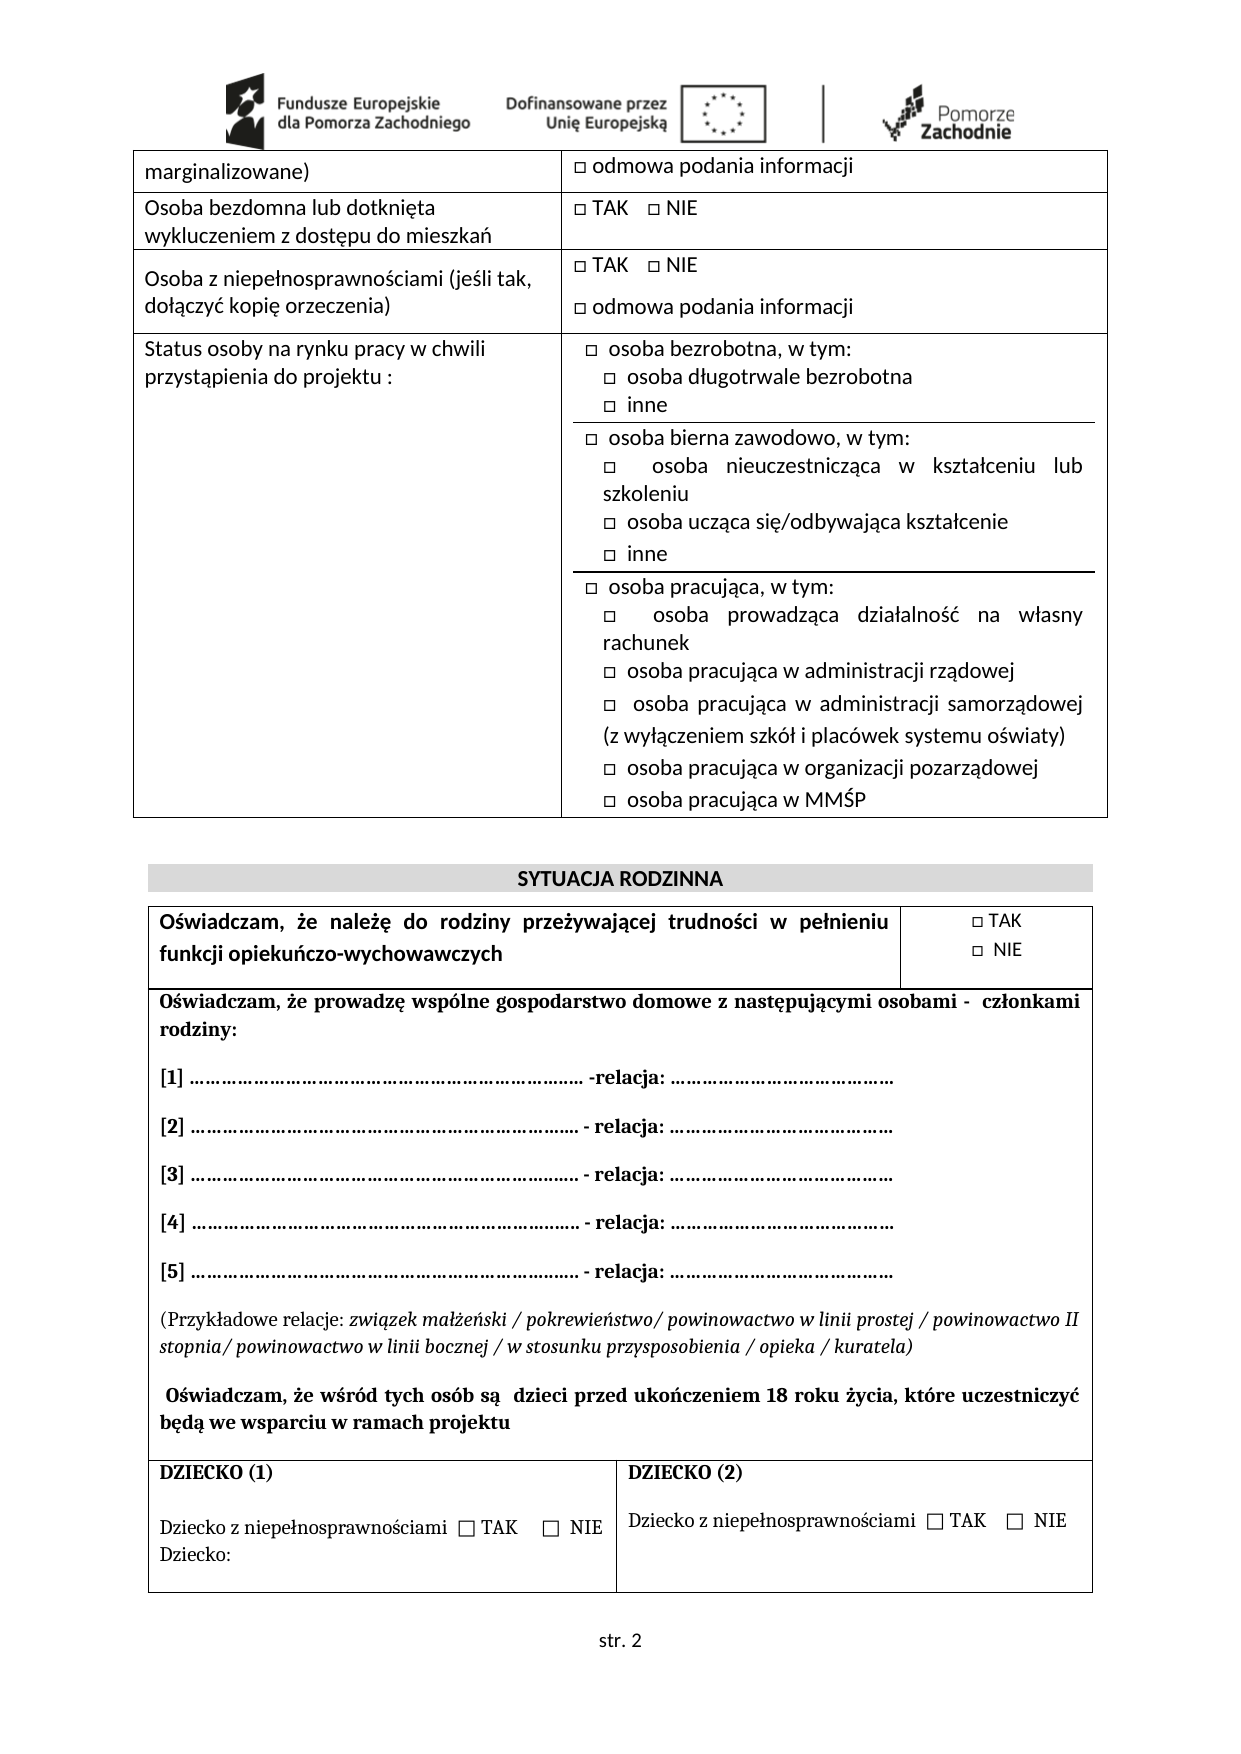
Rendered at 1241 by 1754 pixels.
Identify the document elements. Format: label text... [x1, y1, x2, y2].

table_cell [562, 334, 1107, 817]
table_cell Osoba z niepełnosprawnościami (jeśli tak, dołączyć kopię orzeczenia) [134, 250, 561, 333]
table_header Oświadczam, że prowadzę wspólne gospodarstwo domowe z następującymi osobami - członkami rodziny: [1] ……………………………………………………………..… -relacja: …………………………………… [2] …………………………………………………………….... - relacja: …………………………………… [3] …………………………………………………………..….. - relacja: …………………………………… [4] …………………………………………………………..….. - relacja: …………………………………… [5] …………………………………………………………..….. - relacja: …………………………………… (Przykładowe relacje: związek małżeński / pokrewieństwo/ powinowactwo w linii prostej / powinowactwo II stopnia/ powinowactwo w linii bocznej / w stosunku przysposobienia / opieka / kuratela) Oświadczam, że wśród tych osób są dzieci przed ukończeniem 18 roku życia, które uczestniczyć będą we wsparciu w ramach projektu [149, 990, 1092, 1459]
table_cell □ TAK □ NIE □ odmowa podania informacji [562, 250, 1107, 333]
table_cell Osoba należąca do mniejszości narodowej lub etnicznej ( w tym społeczności marginalizowane) [134, 151, 561, 192]
table_header Oświadczam, że należę do rodziny przeżywającej trudności w pełnieniu funkcji opiekuńczo-wychowawczych [149, 907, 900, 988]
text SYTUACJA RODZINNA [148, 864, 1093, 892]
table_header □ TAK □ NIE [901, 907, 1092, 988]
table_cell □ TAK □ NIE □ odmowa podania informacji [562, 151, 1107, 192]
table_cell Osoba bezdomna lub dotknięta wykluczeniem z dostępu do mieszkań [134, 193, 561, 249]
picture [226, 73, 1015, 150]
table_cell □ TAK □ NIE [562, 193, 1107, 249]
table_cell Status osoby na rynku pracy w chwili przystąpienia do projektu : [134, 334, 561, 817]
